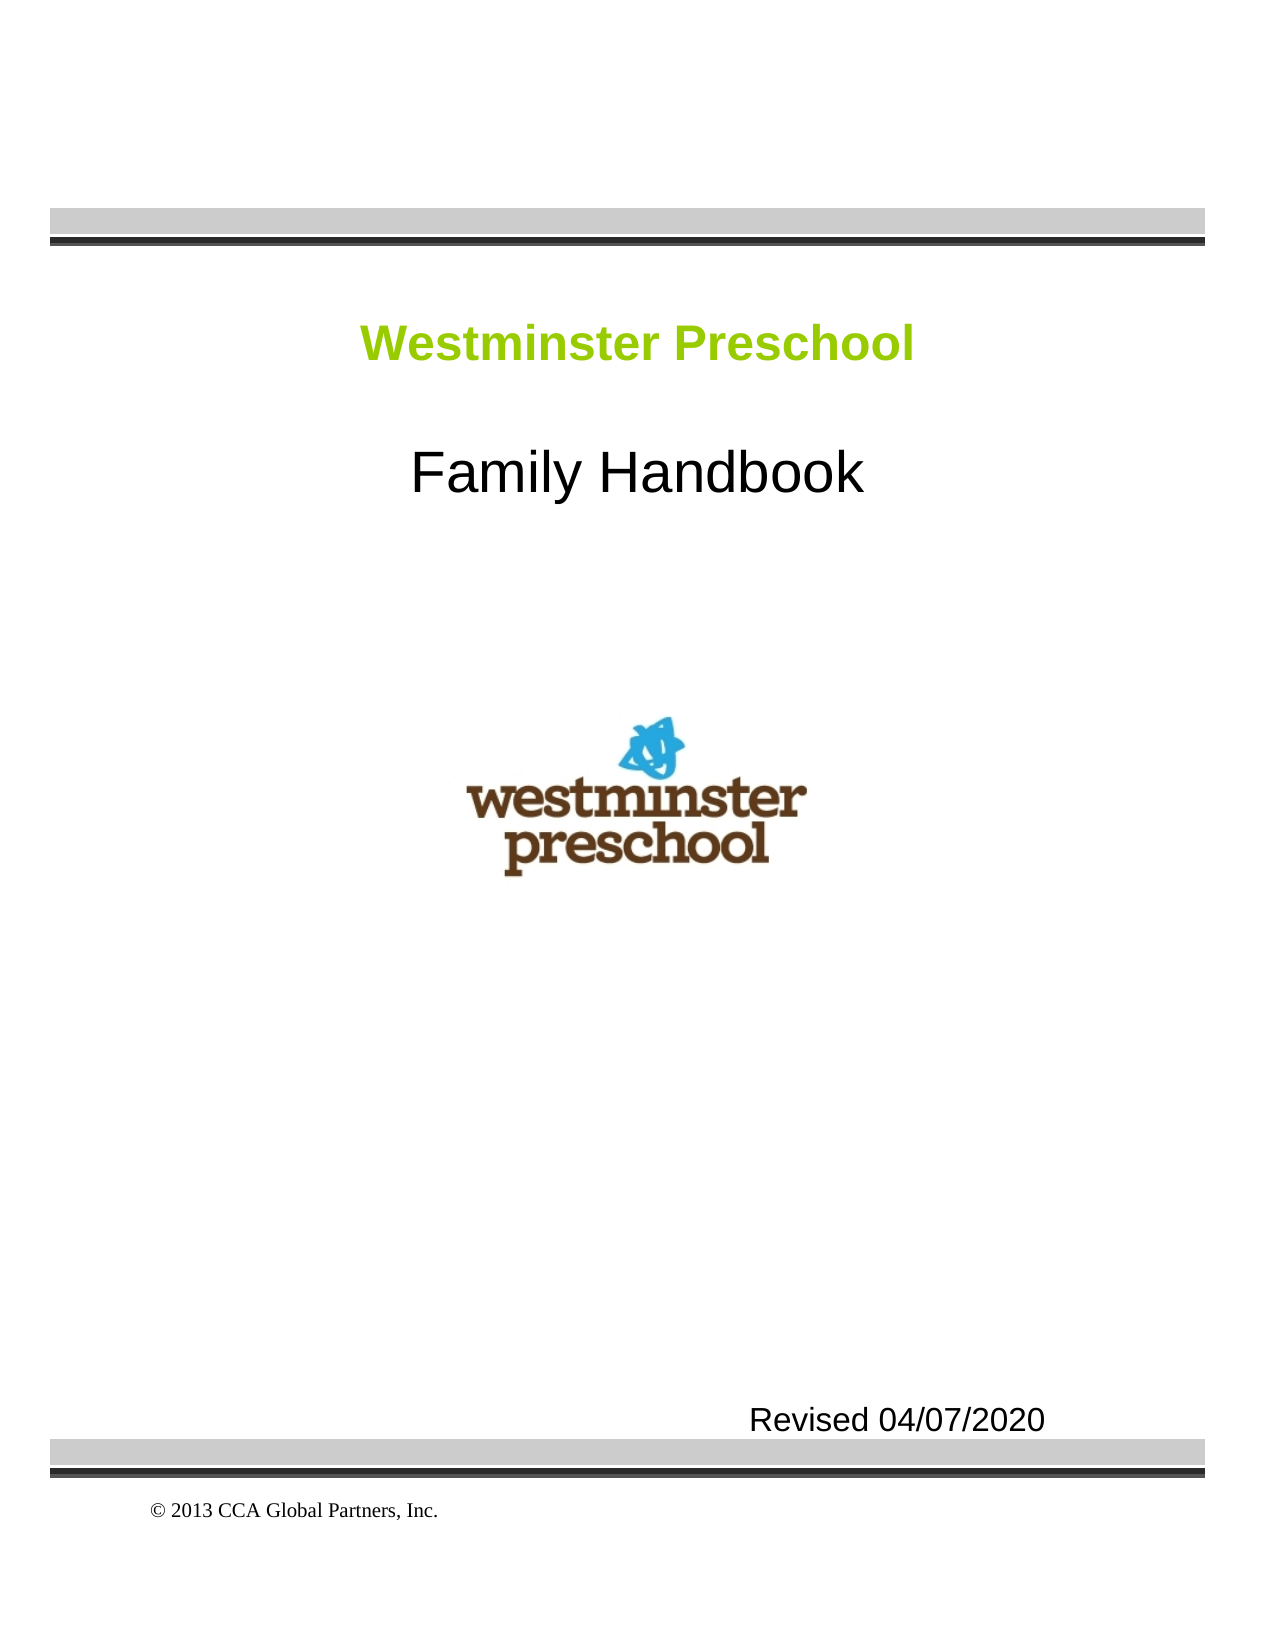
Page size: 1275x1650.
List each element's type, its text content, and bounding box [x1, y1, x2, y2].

text Family Handbook [150, 438, 1125, 505]
table_header [50, 208, 1205, 234]
text Revised 04/07/2020 [150, 1400, 1125, 1439]
text Westminster Preschool [150, 313, 1125, 371]
table_header [50, 1439, 1205, 1465]
picture [443, 697, 832, 901]
